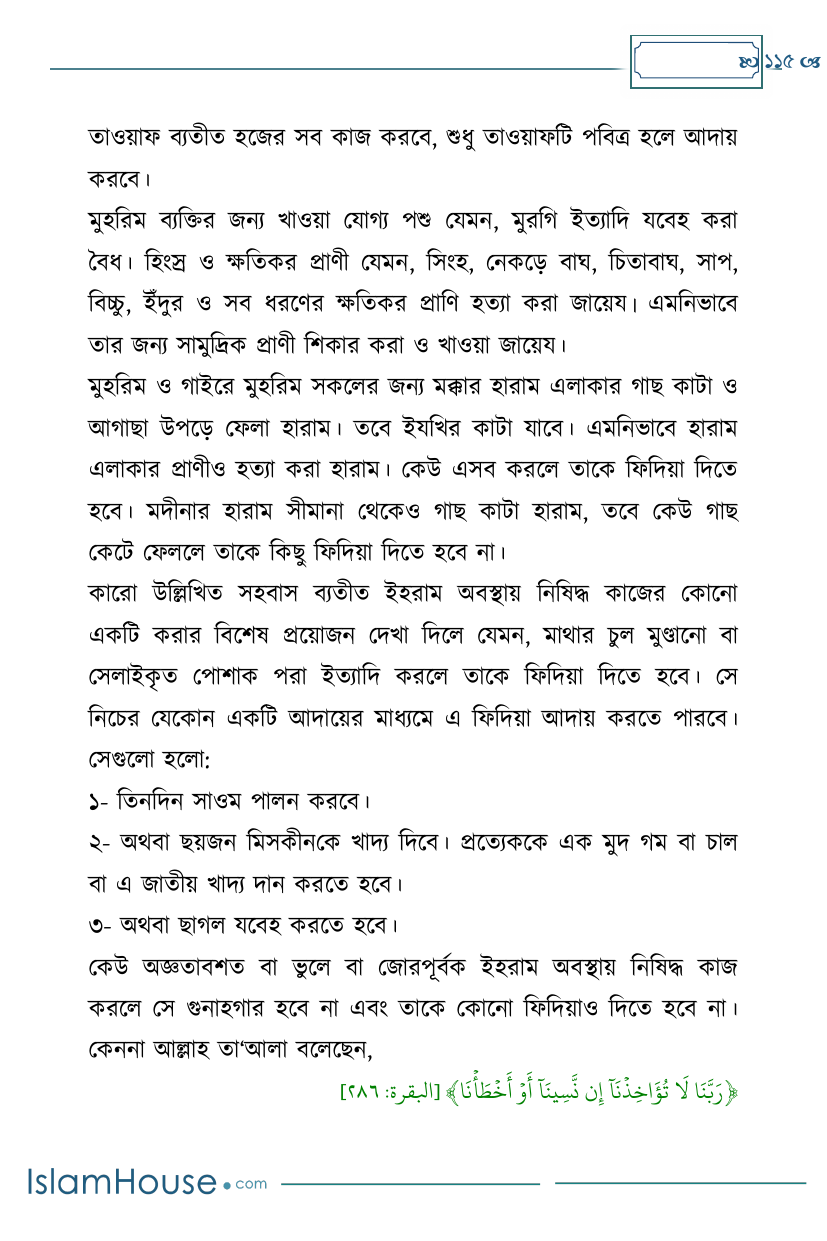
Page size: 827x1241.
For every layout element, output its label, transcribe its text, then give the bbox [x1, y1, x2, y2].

text কারো উল্লিখিত সহবাস ব্যতীত ইহরাম অবস্থায় নিষিদ্ধ কাজের কোনো একটি করার বিশেষ প্রয়োজন দেখা দিলে যেমন, মাথার চুল মুণ্ডানো বা সেলাইকৃত পোশাক পরা ইত্যাদি করলে তাকে ফিদিয়া দিতে হবে। সে নিচের যেকোন একটি আদায়ের মাধ্যমে এ ফিদিয়া আদায় করতে পারবে। সেগুলো হলো: [89, 571, 738, 779]
text ১- তিনদিন সাওম পালন করবে। [89, 779, 738, 820]
text ৩- অথবা ছাগল যবেহ করতে হবে। [89, 903, 738, 944]
text কেউ অজ্ঞতাবশত বা ভুলে বা জোরপূর্বক ইহরাম অবস্থায় নিষিদ্ধ কাজ করলে সে গুনাহগার হবে না এবং তাকে কোনো ফিদিয়াও দিতে হবে না। কেননা আল্লাহ তা‘আলা বলেছেন, [89, 944, 738, 1069]
text মুহরিম ব্যক্তির জন্য খাওয়া যোগ্য পশু যেমন, মুরগি ইত্যাদি যবেহ করা বৈধ। হিংস্র ও ক্ষতিকর প্রাণী যেমন, সিংহ, নেকড়ে বাঘ, চিতাবাঘ, সাপ, বিচ্চু, ইঁদুর ও সব ধরণের ক্ষতিকর প্রাণি হত্যা করা জায়েয। এমনিভাবে তার জন্য সামুদ্রিক প্রাণী শিকার করা ও খাওয়া জায়েয। [89, 198, 738, 364]
text মুহরিম ও গাইরে মুহরিম সকলের জন্য মক্কার হারাম এলাকার গাছ কাটা ও আগাছা উপড়ে ফেলা হারাম। তবে ইযখির কাটা যাবে। এমনিভাবে হারাম এলাকার প্রাণীও হত্যা করা হারাম। কেউ এসব করলে তাকে ফিদিয়া দিতে হবে। মদীনার হারাম সীমানা থেকেও গাছ কাটা হারাম, তবে কেউ গাছ কেটে ফেললে তাকে কিছু ফিদিয়া দিতে হবে না। [89, 364, 738, 571]
text ﴿رَبَّنَا لَا تُؤَاخِذۡنَآ إِن نَّسِينَآ أَوۡ أَخۡطَأۡنَا﴾ [البقرة: ٢٨٦] [89, 1069, 738, 1113]
picture [20, 1163, 541, 1201]
text ২- অথবা ছয়জন মিসকীনকে খাদ্য দিবে। প্রত্যেককে এক মুদ গম বা চাল বা এ জাতীয় খাদ্য দান করতে হবে। [89, 820, 738, 903]
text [89, 115, 738, 198]
picture [548, 1162, 807, 1200]
